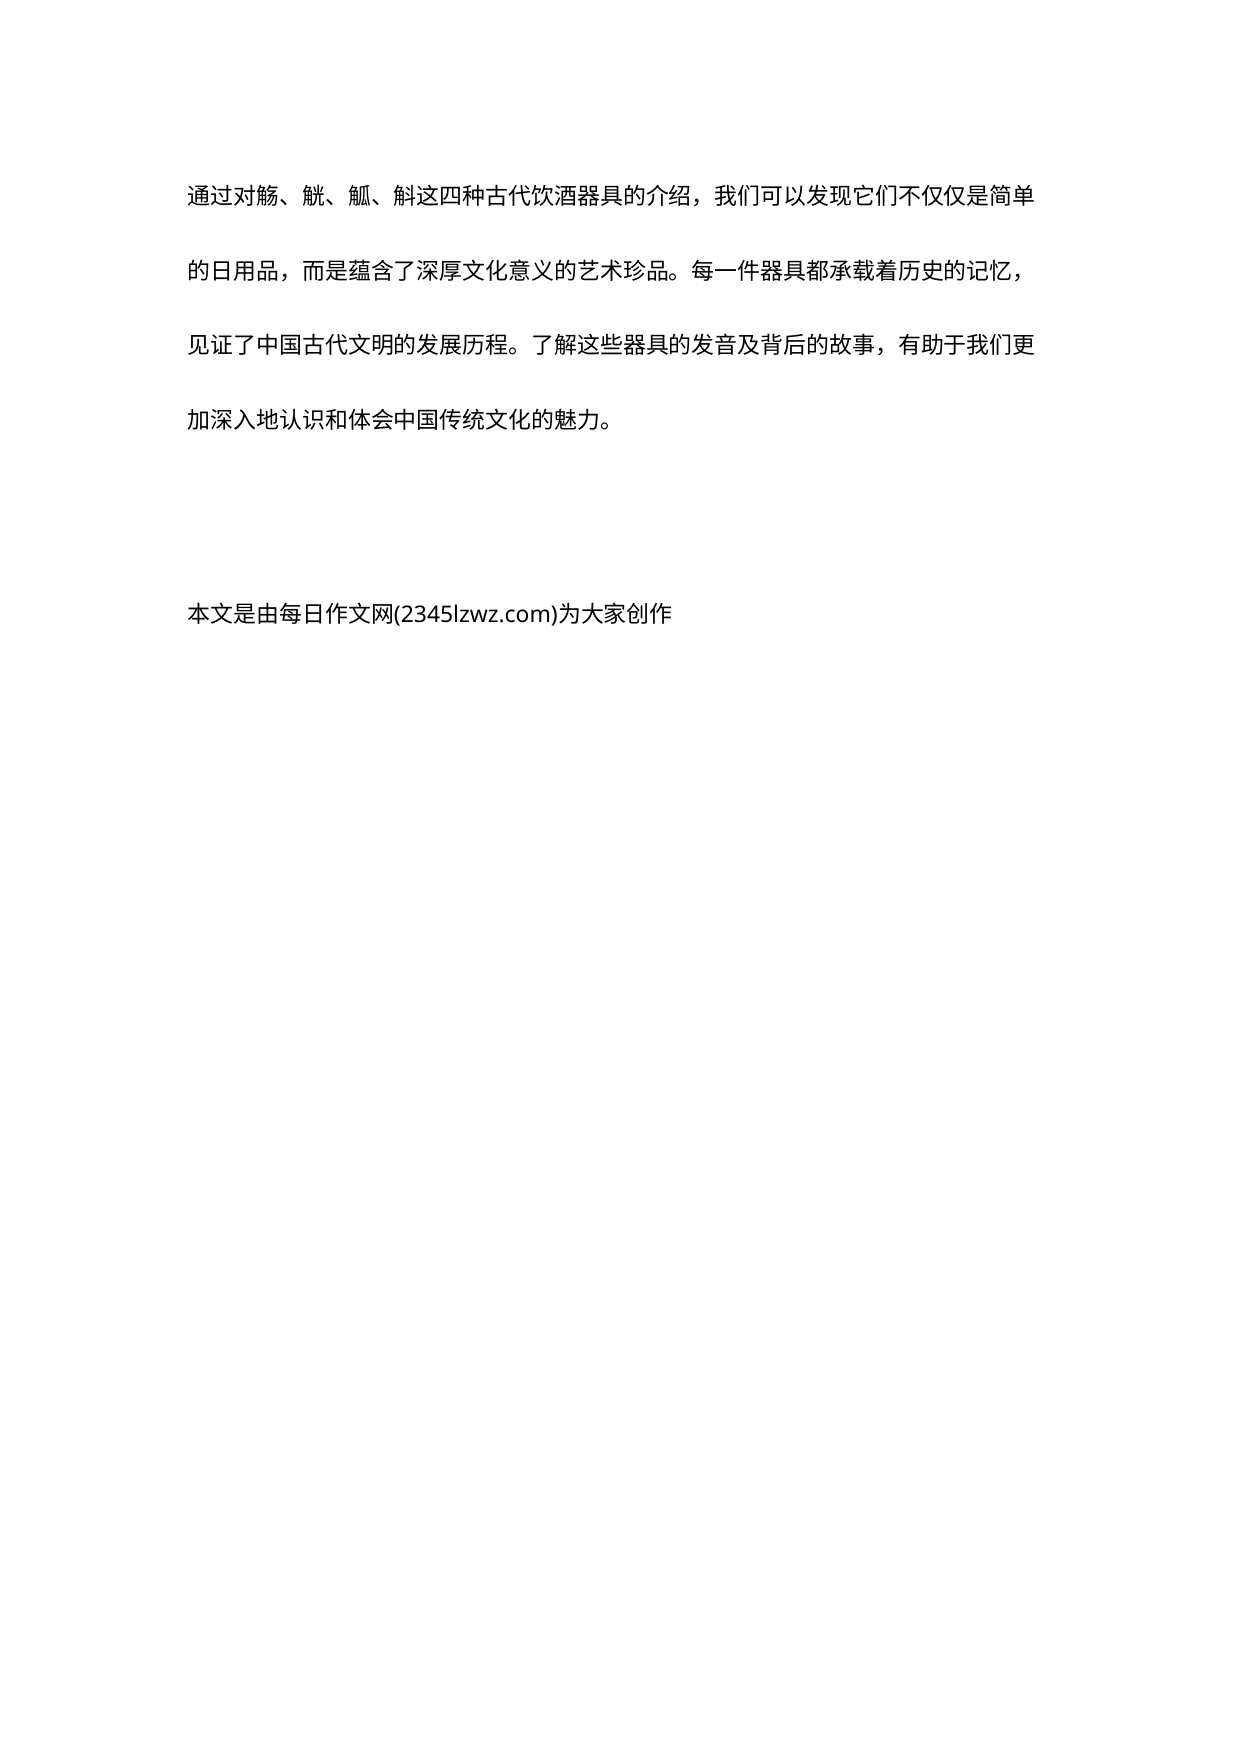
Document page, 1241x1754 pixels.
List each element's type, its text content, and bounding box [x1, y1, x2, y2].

text 本文是由每日作文网(2345lzwz.com)为大家创作 [187, 580, 1053, 645]
text 通过对觞、觥、觚、斛这四种古代饮酒器具的介绍，我们可以发现它们不仅仅是简单的日用品，而是蕴含了深厚文化意义的艺术珍品。每一件器具都承载着历史的记忆，见证了中国古代文明的发展历程。了解这些器具的发音及背后的故事，有助于我们更加深入地认识和体会中国传统文化的魅力。 [187, 162, 1053, 451]
